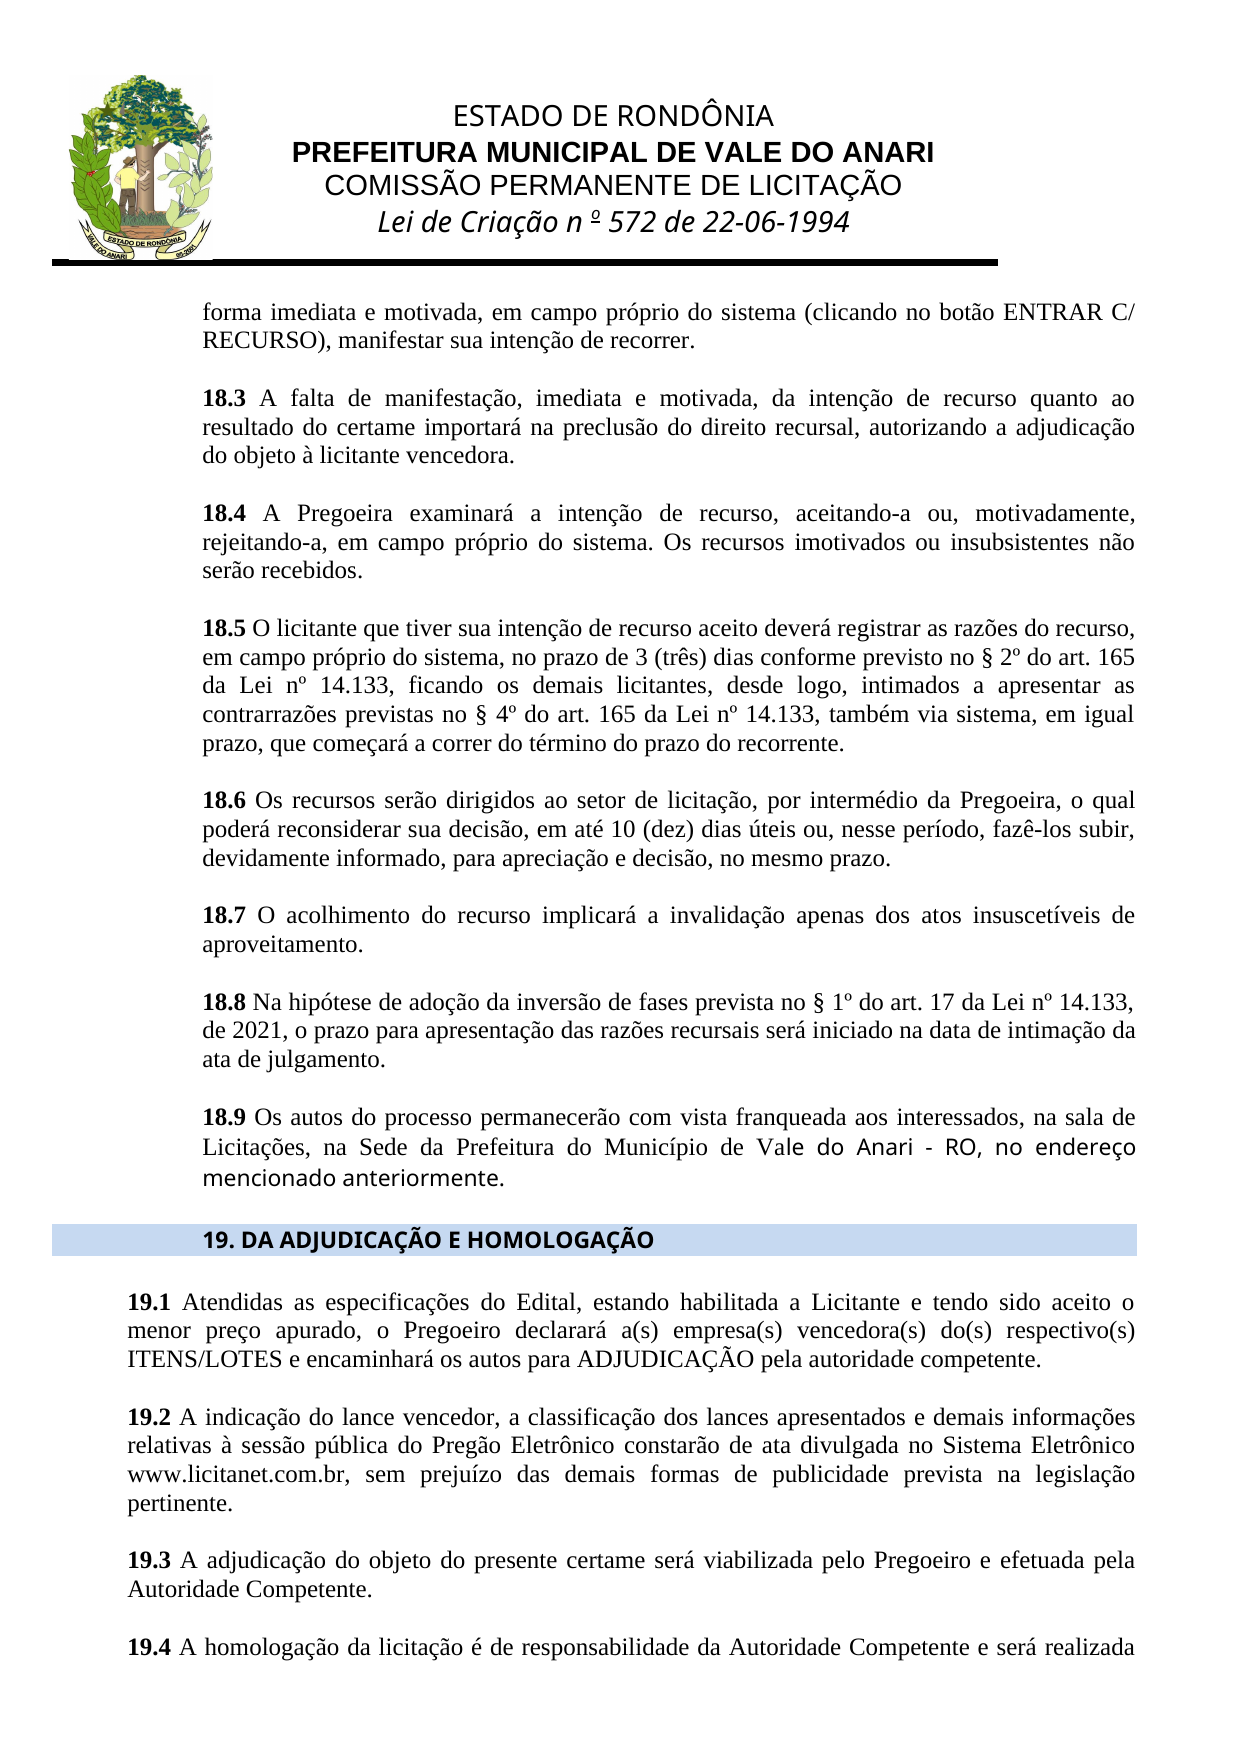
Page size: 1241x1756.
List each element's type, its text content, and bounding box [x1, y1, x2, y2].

text 19.3 A adjudicação do objeto do presente certame será viabilizada pelo Pregoeiro e efetuada pela Autoridade Competente. [127, 1546, 1137, 1603]
text 19.2 A indicação do lance vencedor, a classificação dos lances apresentados e demais informações relativas à sessão pública do Pregão Eletrônico constarão de ata divulgada no Sistema Eletrônico www.licitanet.com.br, sem prejuízo das demais formas de publicidade prevista na legislação pertinente. [127, 1402, 1137, 1517]
picture [68, 75, 213, 260]
text 18.4 A Pregoeira examinará a intenção de recurso, aceitando-a ou, motivadamente, rejeitando-a, em campo próprio do sistema. Os recursos imotivados ou insubsistentes não serão recebidos. [202, 498, 1137, 584]
text 19. DA ADJUDICAÇÃO E HOMOLOGAÇÃO [52, 1224, 1137, 1256]
text 19.4 A homologação da licitação é de responsabilidade da Autoridade Competente e será realizada depois da adjudicação. [127, 1632, 1137, 1661]
text 18.7 O acolhimento do recurso implicará a invalidação apenas dos atos insuscetíveis de aproveitamento. [202, 901, 1137, 958]
text 18.9 Os autos do processo permanecerão com vista franqueada aos interessados, na sala de Licitações, na Sede da Prefeitura do Município de Vale do Anari - RO, no endereço mencionado anteriormente. [202, 1102, 1137, 1193]
text 18.8 Na hipótese de adoção da inversão de fases prevista no § 1º do art. 17 da Lei nº 14.133, de 2021, o prazo para apresentação das razões recursais será iniciado na data de intimação da ata de julgamento. [202, 987, 1137, 1073]
text 18.6 Os recursos serão dirigidos ao setor de licitação, por intermédio da Pregoeira, o qual poderá reconsiderar sua decisão, em até 10 (dez) dias úteis ou, nesse período, fazê-los subir, devidamente informado, para apreciação e decisão, no mesmo prazo. [202, 786, 1137, 872]
text 18.3 A falta de manifestação, imediata e motivada, da intenção de recurso quanto ao resultado do certame importará na preclusão do direito recursal, autorizando a adjudicação do objeto à licitante vencedora. [202, 383, 1137, 469]
text 18.5 O licitante que tiver sua intenção de recurso aceito deverá registrar as razões do recurso, em campo próprio do sistema, no prazo de 3 (três) dias conforme previsto no § 2º do art. 165 da Lei nº 14.133, ficando os demais licitantes, desde logo, intimados a apresentar as contrarrazões previstas no § 4º do art. 165 da Lei nº 14.133, também via sistema, em igual prazo, que começará a correr do término do prazo do recorrente. [202, 613, 1137, 757]
text 19.1 Atendidas as especificações do Edital, estando habilitada a Licitante e tendo sido aceito o menor preço apurado, o Pregoeiro declarará a(s) empresa(s) vencedora(s) do(s) respectivo(s) ITENS/LOTES e encaminhará os autos para ADJUDICAÇÃO pela autoridade competente. [127, 1287, 1137, 1373]
